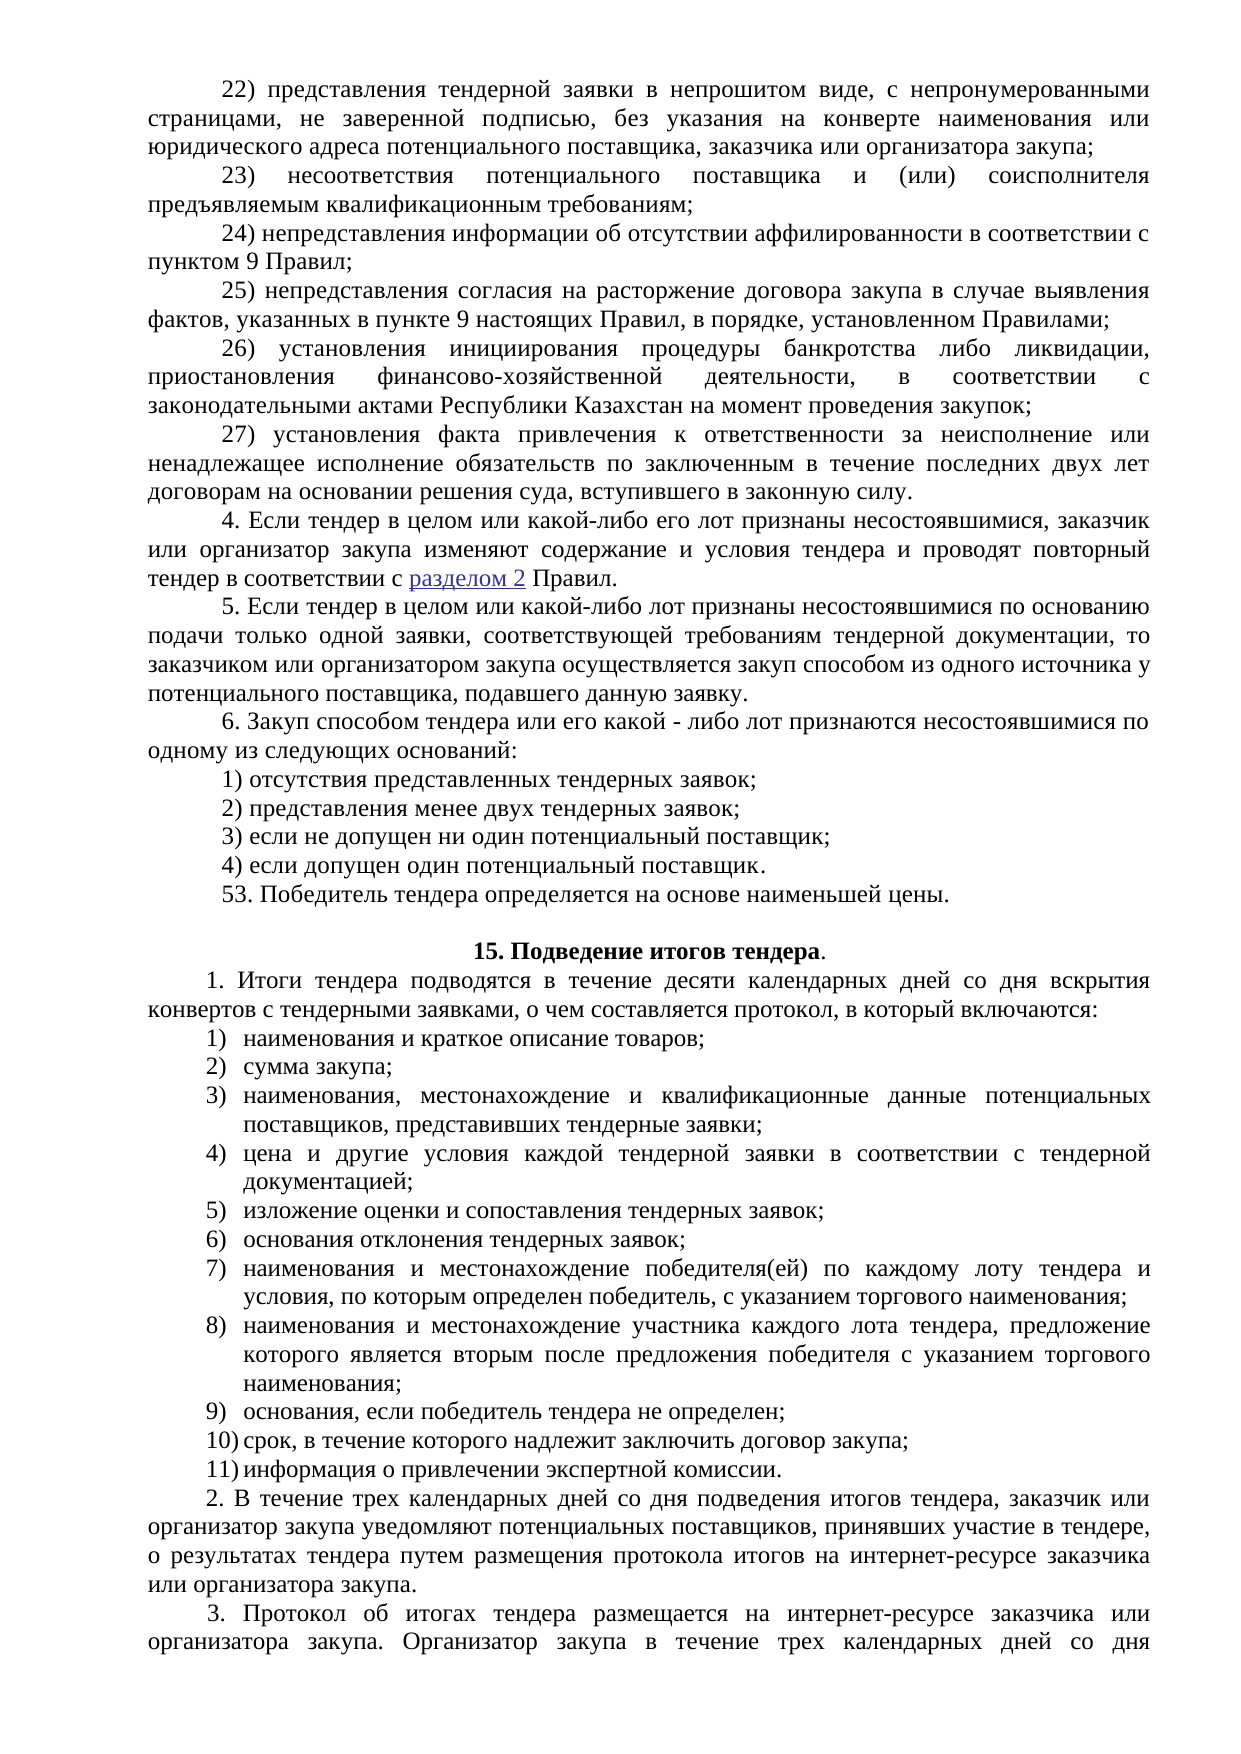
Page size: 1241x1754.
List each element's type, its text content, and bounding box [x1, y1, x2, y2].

list цена и другие условия каждой тендерной заявки в соответствии с тендерной документацией; [206, 1138, 1152, 1195]
text 25) непредставления согласия на расторжение договора закупа в случае выявления фактов, указанных в пункте 9 настоящих Правил, в порядке, установленном Правилами; [148, 275, 1152, 333]
list информация о привлечении экспертной комиссии. [206, 1454, 1152, 1483]
list сумма закупа; [206, 1051, 1152, 1080]
text 2. В течение трех календарных дней со дня подведения итогов тендера, заказчик или организатор закупа уведомляют потенциальных поставщиков, принявших участие в тендере, о результатах тендера путем размещения протокола итогов на интернет-ресурсе заказчика или организатора закупа. [148, 1483, 1152, 1598]
list срок, в течение которого надлежит заключить договор закупа; [206, 1425, 1152, 1454]
text 6. Закуп способом тендера или его какой - либо лот признаются несостоявшимися по одному из следующих оснований: 1) отсутствия представленных тендерных заявок; 2) представления менее двух тендерных заявок; 3) если не допущен ни один потенциальный поставщик; 4) если допущен один потенциальный поставщик. 53. Победитель тендера определяется на основе наименьшей цены. [148, 706, 1152, 908]
list основания отклонения тендерных заявок; [206, 1224, 1152, 1253]
text 22) представления тендерной заявки в непрошитом виде, с непронумерованными страницами, не заверенной подписью, без указания на конверте наименования или юридического адреса потенциального поставщика, заказчика или организатора закупа; [148, 74, 1152, 160]
list наименования, местонахождение и квалификационные данные потенциальных поставщиков, представивших тендерные заявки; [206, 1080, 1152, 1138]
text 1. Итоги тендера подводятся в течение десяти календарных дней со дня вскрытия конвертов с тендерными заявками, о чем составляется протокол, в который включаются: [148, 965, 1152, 1023]
text 23) несоответствия потенциального поставщика и (или) соисполнителя предъявляемым квалификационным требованиям; [148, 160, 1152, 218]
list наименования и краткое описание товаров; [206, 1023, 1152, 1051]
list наименования и местонахождение победителя(ей) по каждому лоту тендера и условия, по которым определен победитель, с указанием торгового наименования; [206, 1253, 1152, 1310]
text 27) установления факта привлечения к ответственности за неисполнение или ненадлежащее исполнение обязательств по заключенным в течение последних двух лет договорам на основании решения суда, вступившего в законную силу. [148, 419, 1152, 505]
list наименования и местонахождение участника каждого лота тендера, предложение которого является вторым после предложения победителя с указанием торгового наименования; [206, 1310, 1152, 1396]
text 5. Если тендер в целом или какой-либо лот признаны несостоявшимися по основанию подачи только одной заявки, соответствующей требованиям тендерной документации, то заказчиком или организатором закупа осуществляется закуп способом из одного источника у потенциального поставщика, подавшего данную заявку. [148, 591, 1152, 706]
text 26) установления инициирования процедуры банкротства либо ликвидации, приостановления финансово-хозяйственной деятельности, в соответствии с законодательными актами Республики Казахстан на момент проведения закупок; [148, 333, 1152, 419]
text 15. Подведение итогов тендера. [148, 936, 1152, 965]
list основания, если победитель тендера не определен; [206, 1396, 1152, 1425]
text 4. Если тендер в целом или какой-либо его лот признаны несостоявшимися, заказчик или организатор закупа изменяют содержание и условия тендера и проводят повторный тендер в соответствии с разделом 2 Правил. [148, 505, 1152, 591]
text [148, 1598, 1152, 1655]
text 24) непредставления информации об отсутствии аффилированности в соответствии с пунктом 9 Правил; [148, 218, 1152, 275]
list изложение оценки и сопоставления тендерных заявок; [206, 1195, 1152, 1224]
